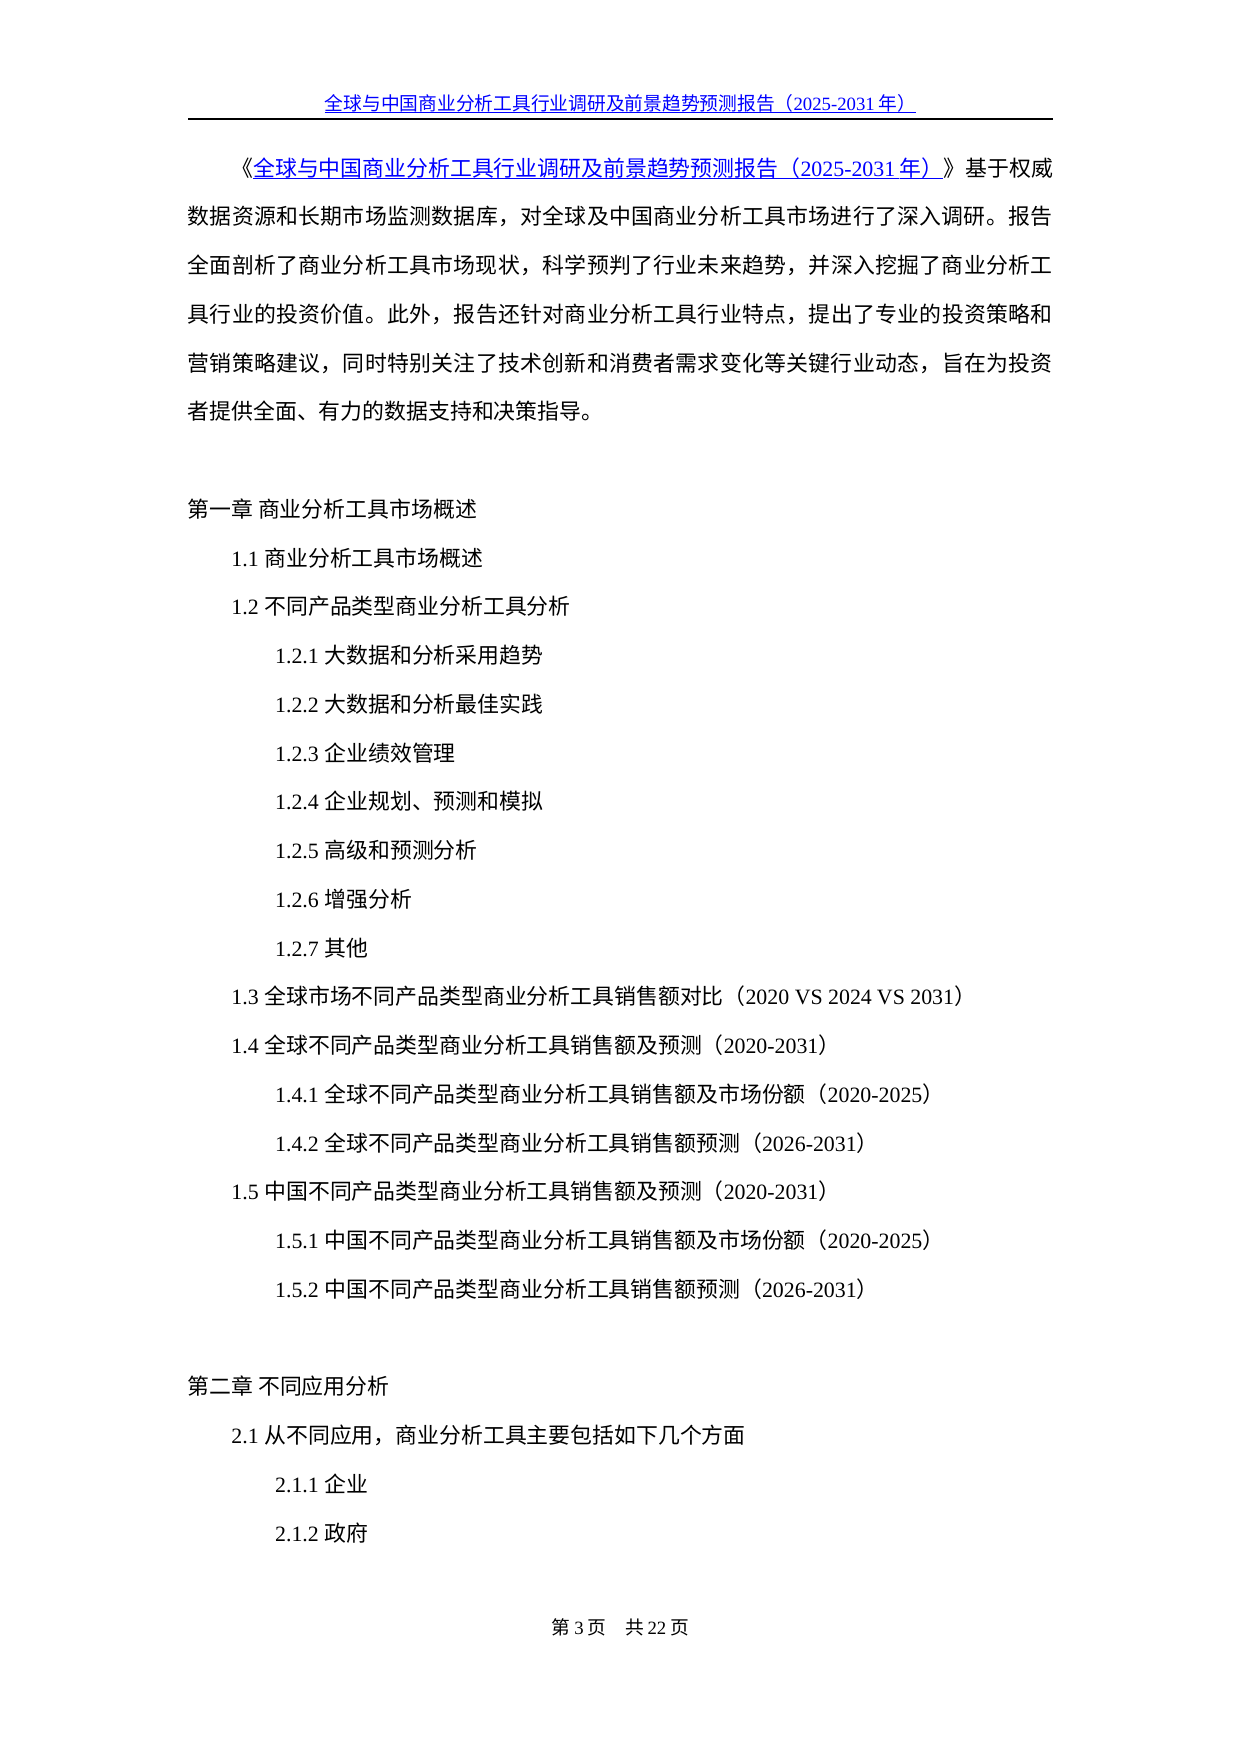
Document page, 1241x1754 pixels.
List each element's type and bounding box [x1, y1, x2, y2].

text [187, 150, 1053, 1548]
